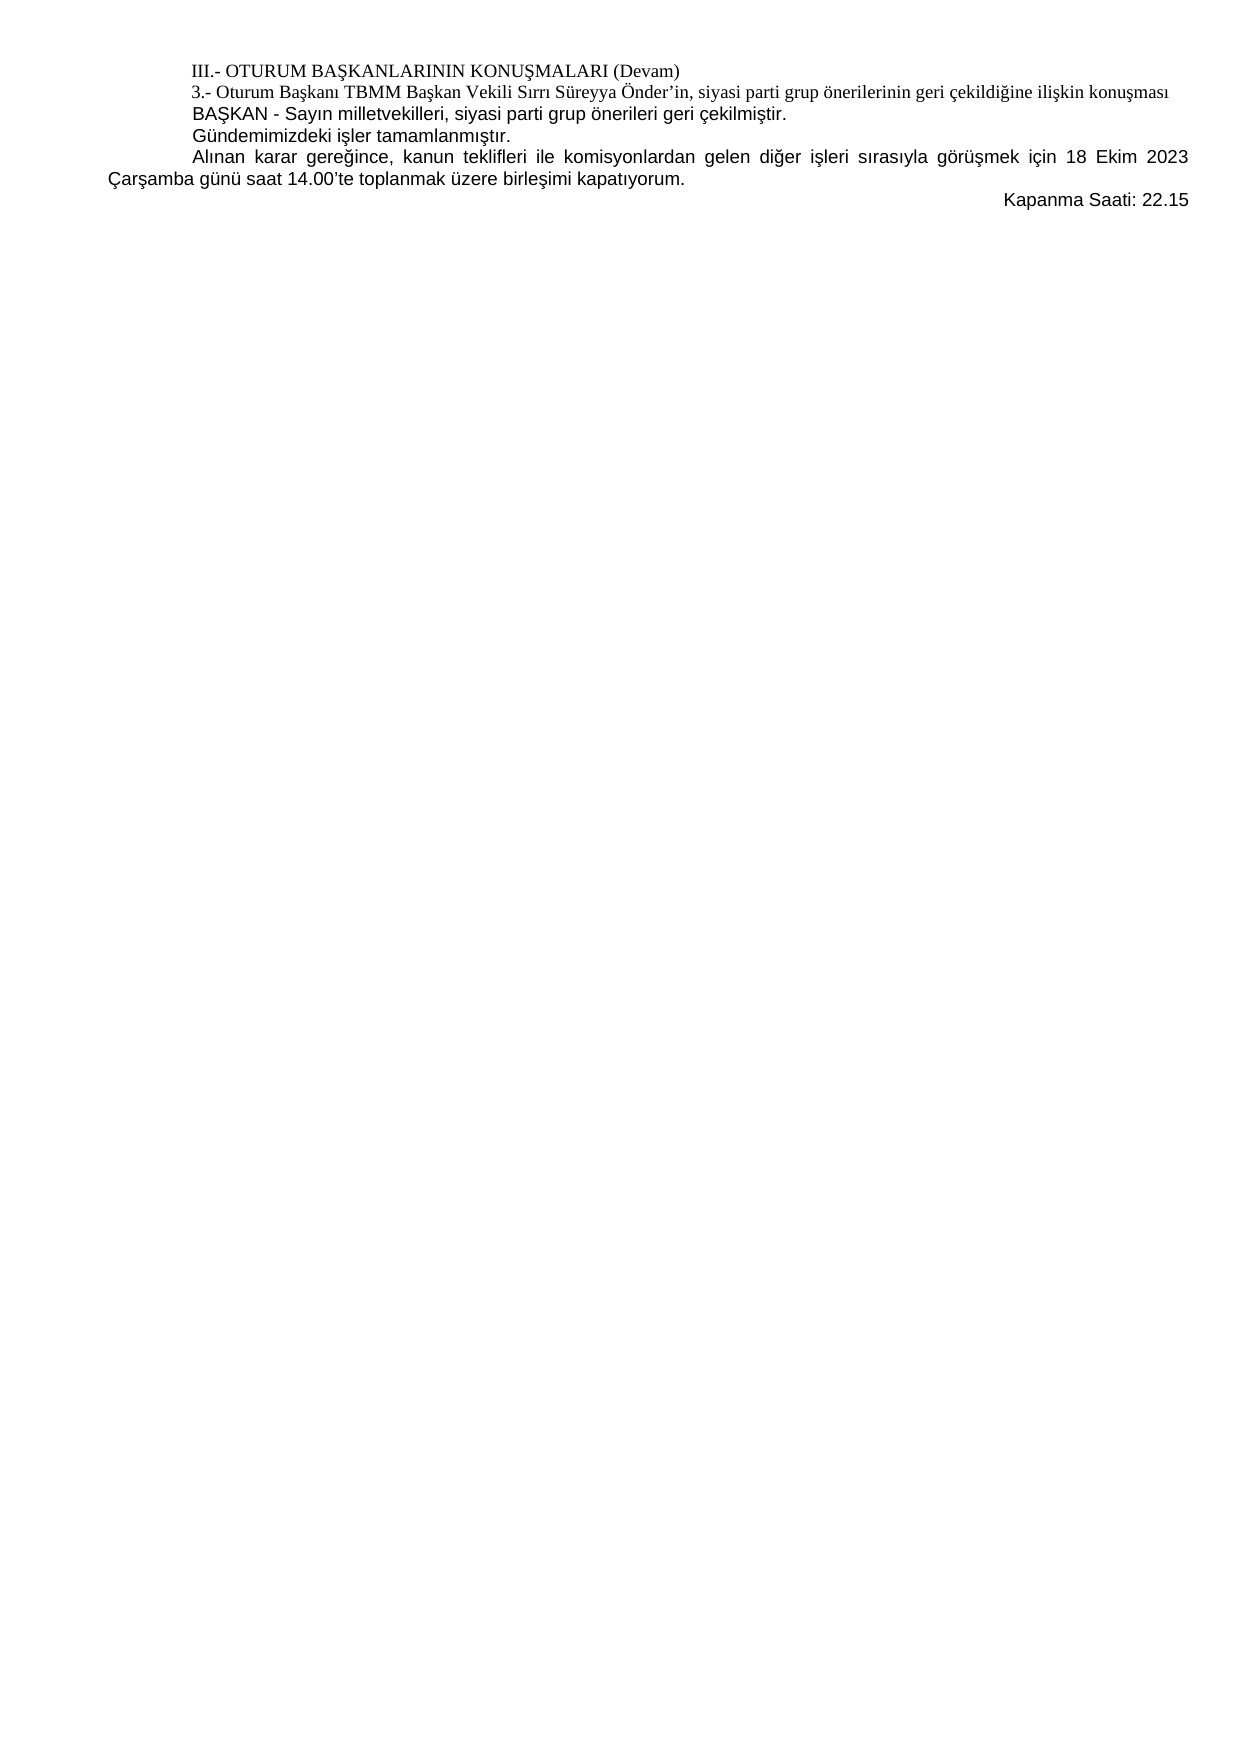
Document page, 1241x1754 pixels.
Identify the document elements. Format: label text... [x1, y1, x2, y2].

text Alınan karar gereğince, kanun teklifleri ile komisyonlardan gelen diğer işleri sırasıyla görüşmek için 18 Ekim 2023 Çarşamba günü saat 14.00’te toplanmak üzere birleşimi kapatıyorum. [108, 146, 1189, 189]
text Kapanma Saati: 22.15 [108, 189, 1189, 211]
text BAŞKAN - Sayın milletvekilleri, siyasi parti grup önerileri geri çekilmiştir. [108, 103, 1189, 124]
text Gündemimizdeki işler tamamlanmıştır. [108, 124, 1189, 146]
text III.- OTURUM BAŞKANLARININ KONUŞMALARI (Devam) [112, 60, 1187, 81]
text 3.- Oturum Başkanı TBMM Başkan Vekili Sırrı Süreyya Önder’in, siyasi parti grup önerilerinin geri çekildiğine ilişkin konuşması [112, 81, 1187, 103]
